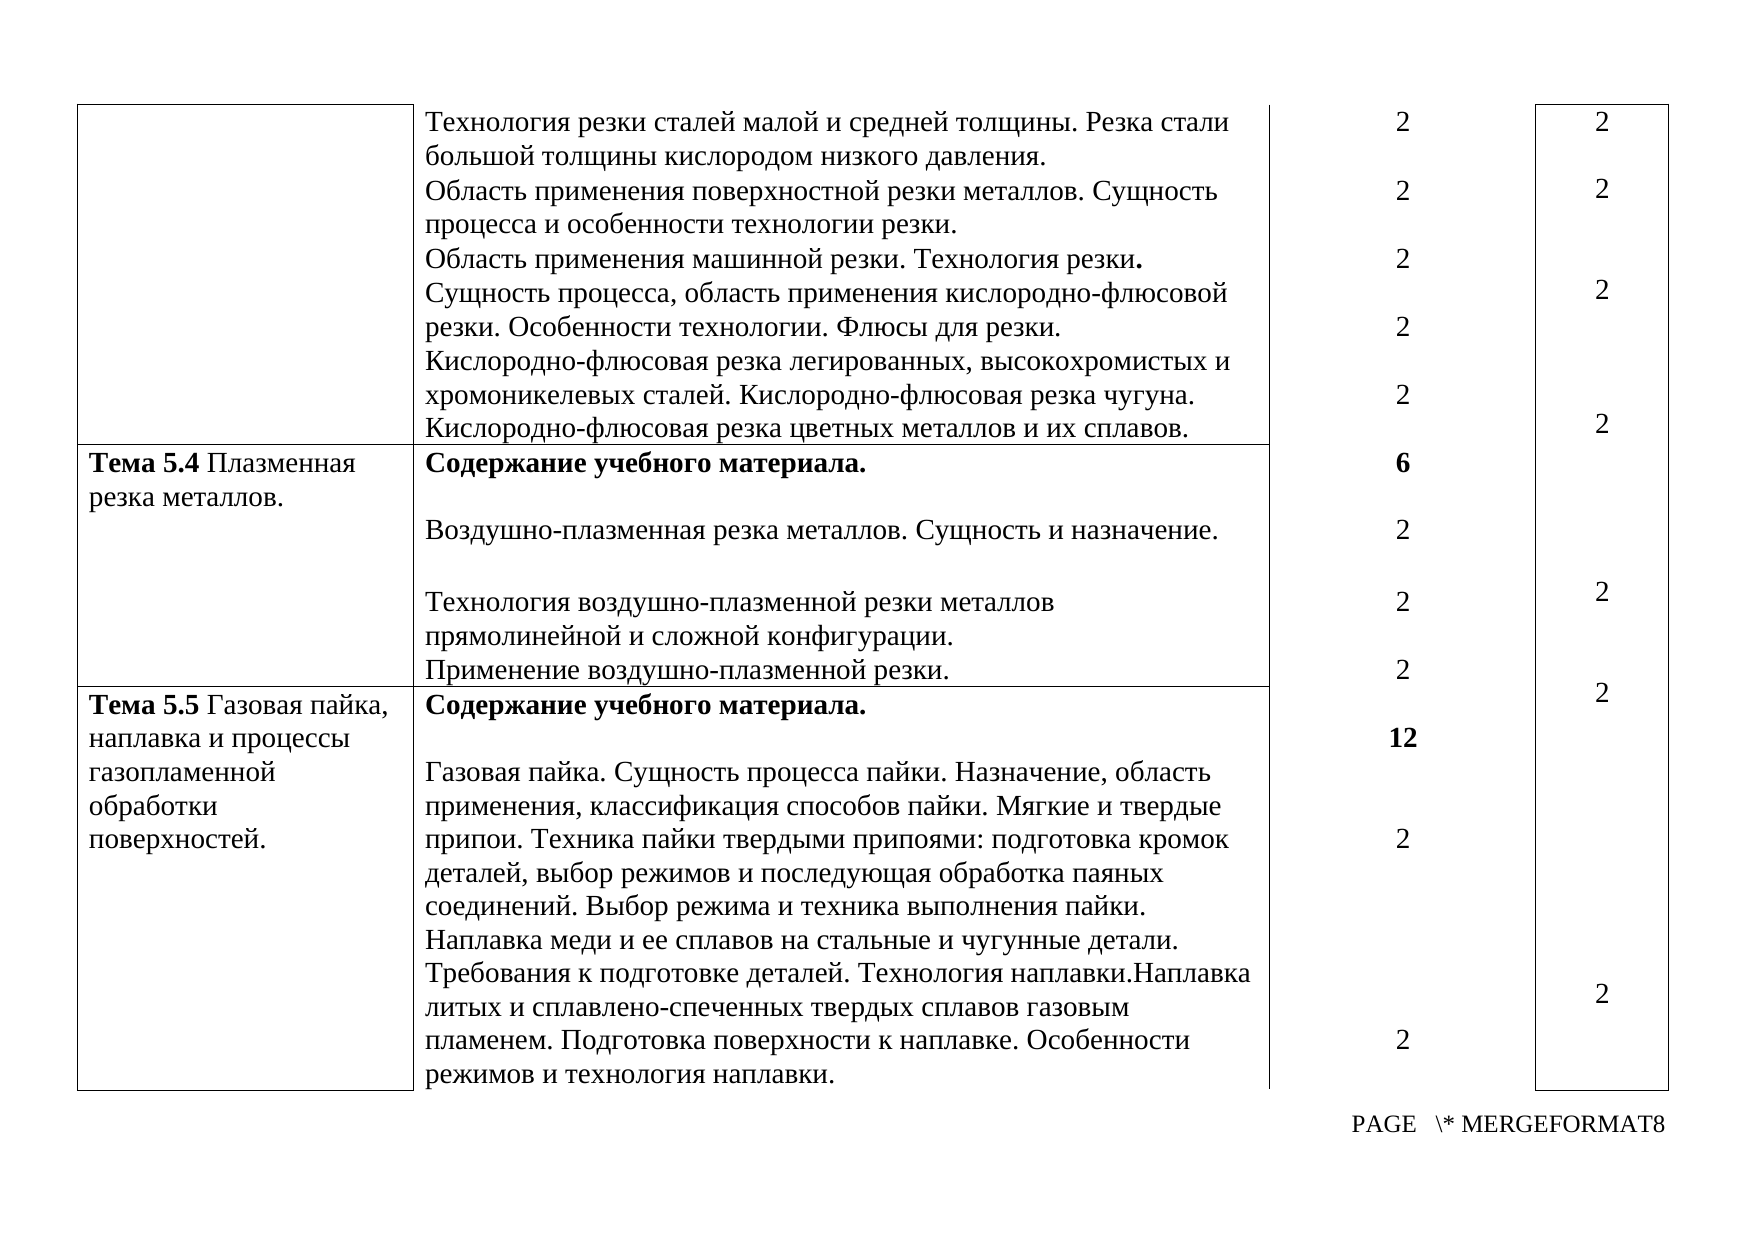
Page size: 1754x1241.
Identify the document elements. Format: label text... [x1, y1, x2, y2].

table_cell 2 [1270, 343, 1535, 444]
table_cell Применение воздушно-плазменной резки. [414, 651, 1269, 686]
table_cell Технология воздушно-плазменной резки металлов прямолинейной и сложной конфигурации. [414, 583, 1269, 651]
table_cell 2 [1270, 104, 1535, 172]
table_cell Содержание учебного материала. Газовая пайка. Сущность процесса пайки. Назначение, область применения, классификация способов пайки. Мягкие и твердые припои. Техника пайки твердыми припоями: подготовка кромок деталей, выбор режимов и последующая обработка паяных соединений. Выбор режима и техника выполнения пайки. Наплавка меди и ее сплавов на стальные и чугунные детали. Требования к подготовке деталей. Технология наплавки.Наплавка литых и сплавлено-спеченных твердых сплавов газовым пламенем. Подготовка поверхности к наплавке. Особенности режимов и технология наплавки. [414, 687, 1269, 1089]
table_cell 6 2 [1270, 444, 1535, 583]
table_cell Кислородно-флюсовая резка легированных, высокохромистых и хромоникелевых сталей. Кислородно-флюсовая резка чугуна. Кислородно-флюсовая резка цветных металлов и их сплавов. [414, 343, 1269, 444]
table_cell 2 [1270, 274, 1535, 342]
table_cell Сущность процесса, область применения кислородно-флюсовой резки. Особенности технологии. Флюсы для резки. [414, 274, 1269, 342]
table_cell 2 [1270, 240, 1535, 274]
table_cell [78, 105, 413, 444]
table_cell Тема 5.4 Плазменная резка металлов. [78, 445, 413, 686]
table_cell Область применения машинной резки. Технология резки. [414, 240, 1269, 274]
table_cell 2 [1270, 583, 1535, 651]
table_cell 12 2 2 [1270, 686, 1535, 1089]
table_cell Область применения поверхностной резки металлов. Сущность процесса и особенности технологии резки. [414, 172, 1269, 240]
table_cell Содержание учебного материала. Воздушно-плазменная резка металлов. Сущность и назначение. [414, 445, 1269, 583]
table_cell 2 [1270, 172, 1535, 240]
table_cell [78, 687, 413, 1089]
table_cell Технология резки сталей малой и средней толщины. Резка стали большой толщины кислородом низкого давления. [414, 104, 1269, 172]
table_cell 2 [1270, 651, 1535, 686]
